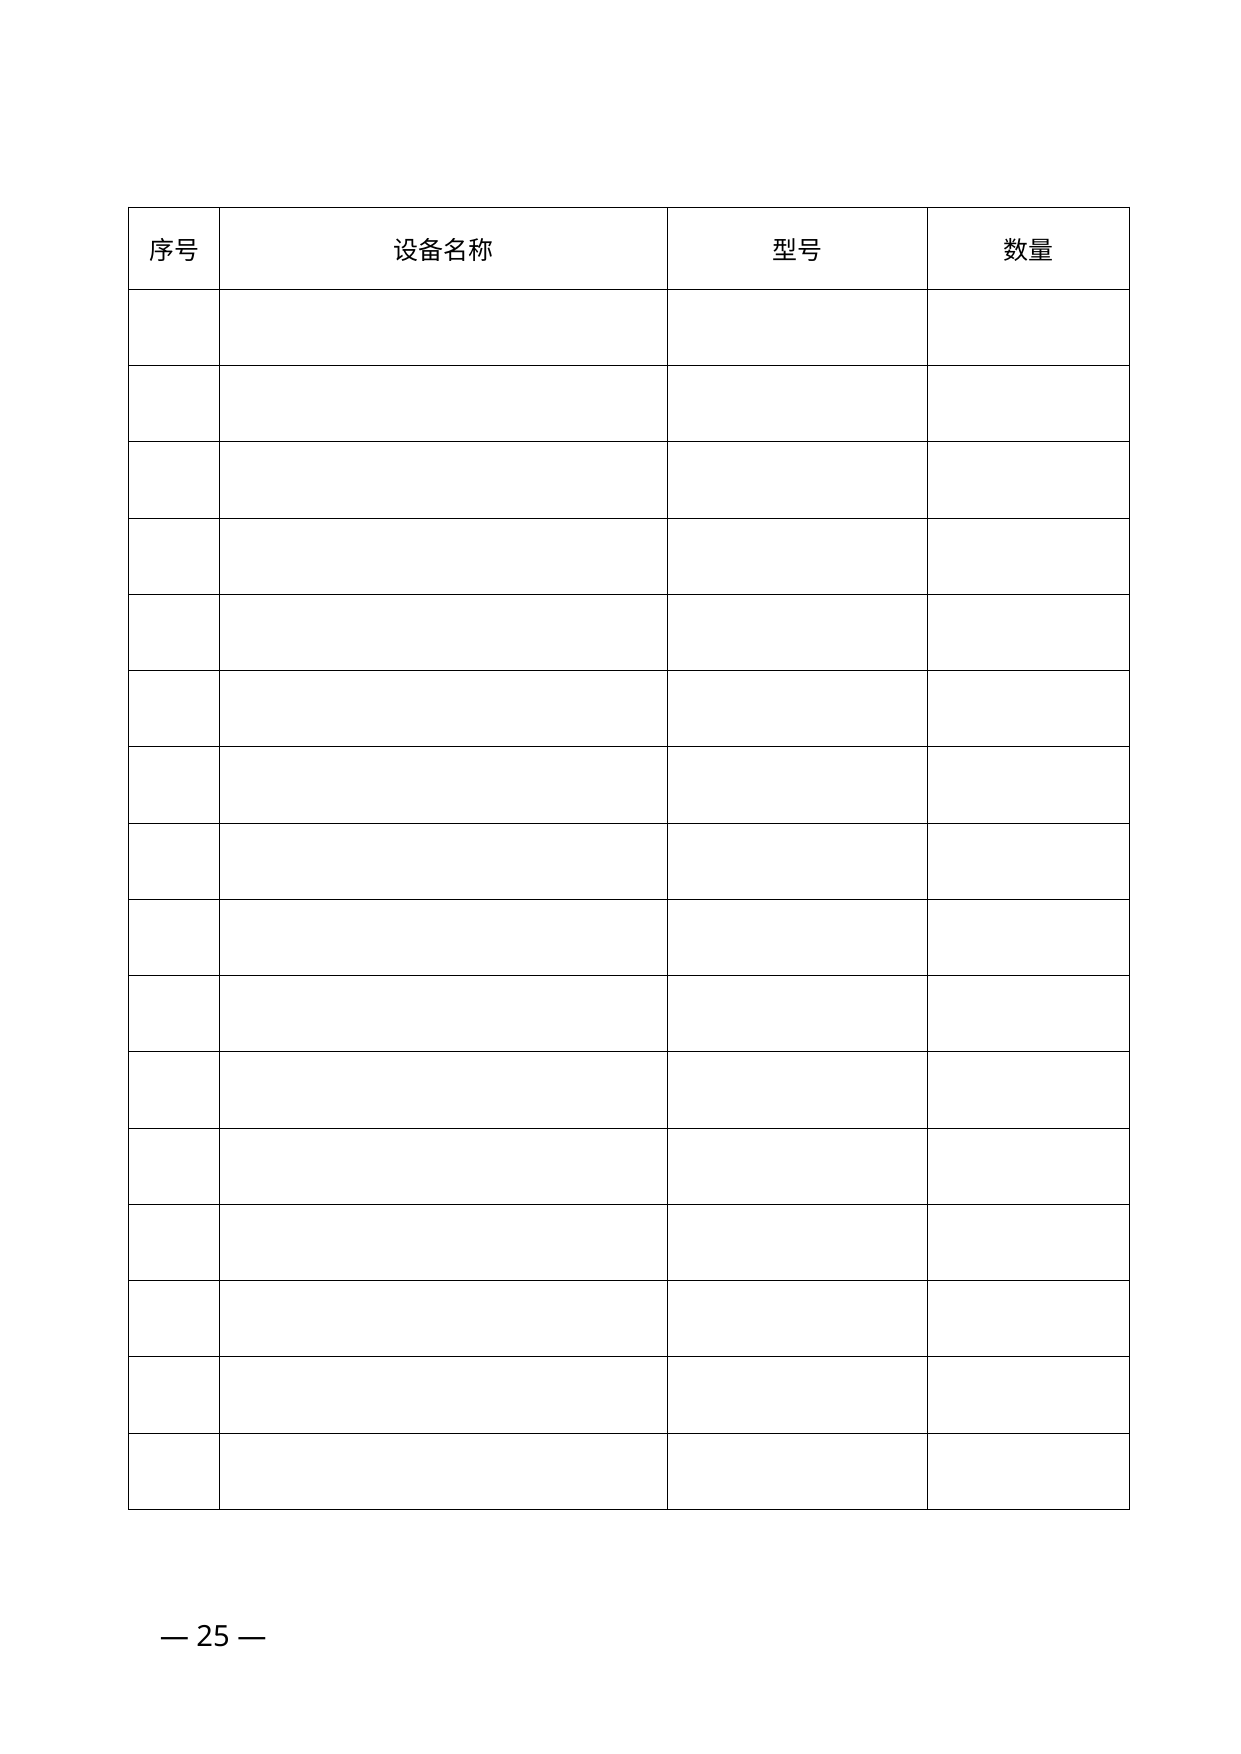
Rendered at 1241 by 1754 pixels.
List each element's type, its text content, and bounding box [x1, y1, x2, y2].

table_cell [129, 900, 219, 975]
table_cell [928, 519, 1129, 594]
table_cell [928, 1052, 1129, 1127]
table_cell [129, 1357, 219, 1432]
table_cell [928, 290, 1129, 365]
table_cell [668, 671, 927, 746]
table_cell [668, 290, 927, 365]
table_cell [928, 1434, 1129, 1509]
table_cell [129, 519, 219, 594]
table_cell [129, 1129, 219, 1204]
table_cell [220, 900, 667, 975]
table_cell [220, 442, 667, 517]
table_cell [220, 1281, 667, 1356]
table_cell [129, 1281, 219, 1356]
table_cell [928, 1205, 1129, 1280]
table_cell [129, 442, 219, 517]
table_cell [220, 1357, 667, 1432]
table_cell [129, 366, 219, 441]
table_cell [129, 1052, 219, 1127]
table_cell [928, 1281, 1129, 1356]
table_cell [220, 671, 667, 746]
table_cell [129, 595, 219, 670]
table_cell [220, 1052, 667, 1127]
table_cell 数量 [928, 208, 1129, 289]
table_cell [129, 1434, 219, 1509]
table_cell [220, 290, 667, 365]
table_cell 型号 [668, 208, 927, 289]
table_cell [668, 595, 927, 670]
table_cell 序号 [129, 208, 219, 289]
table_cell [668, 1052, 927, 1127]
table_cell [668, 519, 927, 594]
table_cell [928, 442, 1129, 517]
table_cell [928, 671, 1129, 746]
table_cell [668, 366, 927, 441]
table_cell [668, 1129, 927, 1204]
table_cell [220, 1434, 667, 1509]
table_cell 设备名称 [220, 208, 667, 289]
table_cell [220, 747, 667, 822]
table_cell [129, 976, 219, 1051]
table_cell [129, 290, 219, 365]
table_cell [668, 1434, 927, 1509]
table_cell [668, 1205, 927, 1280]
table_cell [668, 442, 927, 517]
table_cell [220, 976, 667, 1051]
table_cell [668, 824, 927, 899]
table_cell [668, 1357, 927, 1432]
table_cell [668, 900, 927, 975]
table_cell [220, 824, 667, 899]
table_cell [928, 1357, 1129, 1432]
table_cell [928, 900, 1129, 975]
table_cell [220, 366, 667, 441]
table_cell [928, 366, 1129, 441]
table_cell [668, 976, 927, 1051]
table_cell [928, 1129, 1129, 1204]
table_cell [129, 824, 219, 899]
table_cell [928, 976, 1129, 1051]
table_cell [928, 747, 1129, 822]
table_cell [928, 824, 1129, 899]
table_cell [220, 519, 667, 594]
table_cell [220, 1129, 667, 1204]
table_cell [928, 595, 1129, 670]
table_cell [220, 1205, 667, 1280]
table_cell [129, 747, 219, 822]
table_cell [668, 1281, 927, 1356]
table_cell [129, 1205, 219, 1280]
table_cell [668, 747, 927, 822]
table_cell [220, 595, 667, 670]
table_cell [129, 671, 219, 746]
